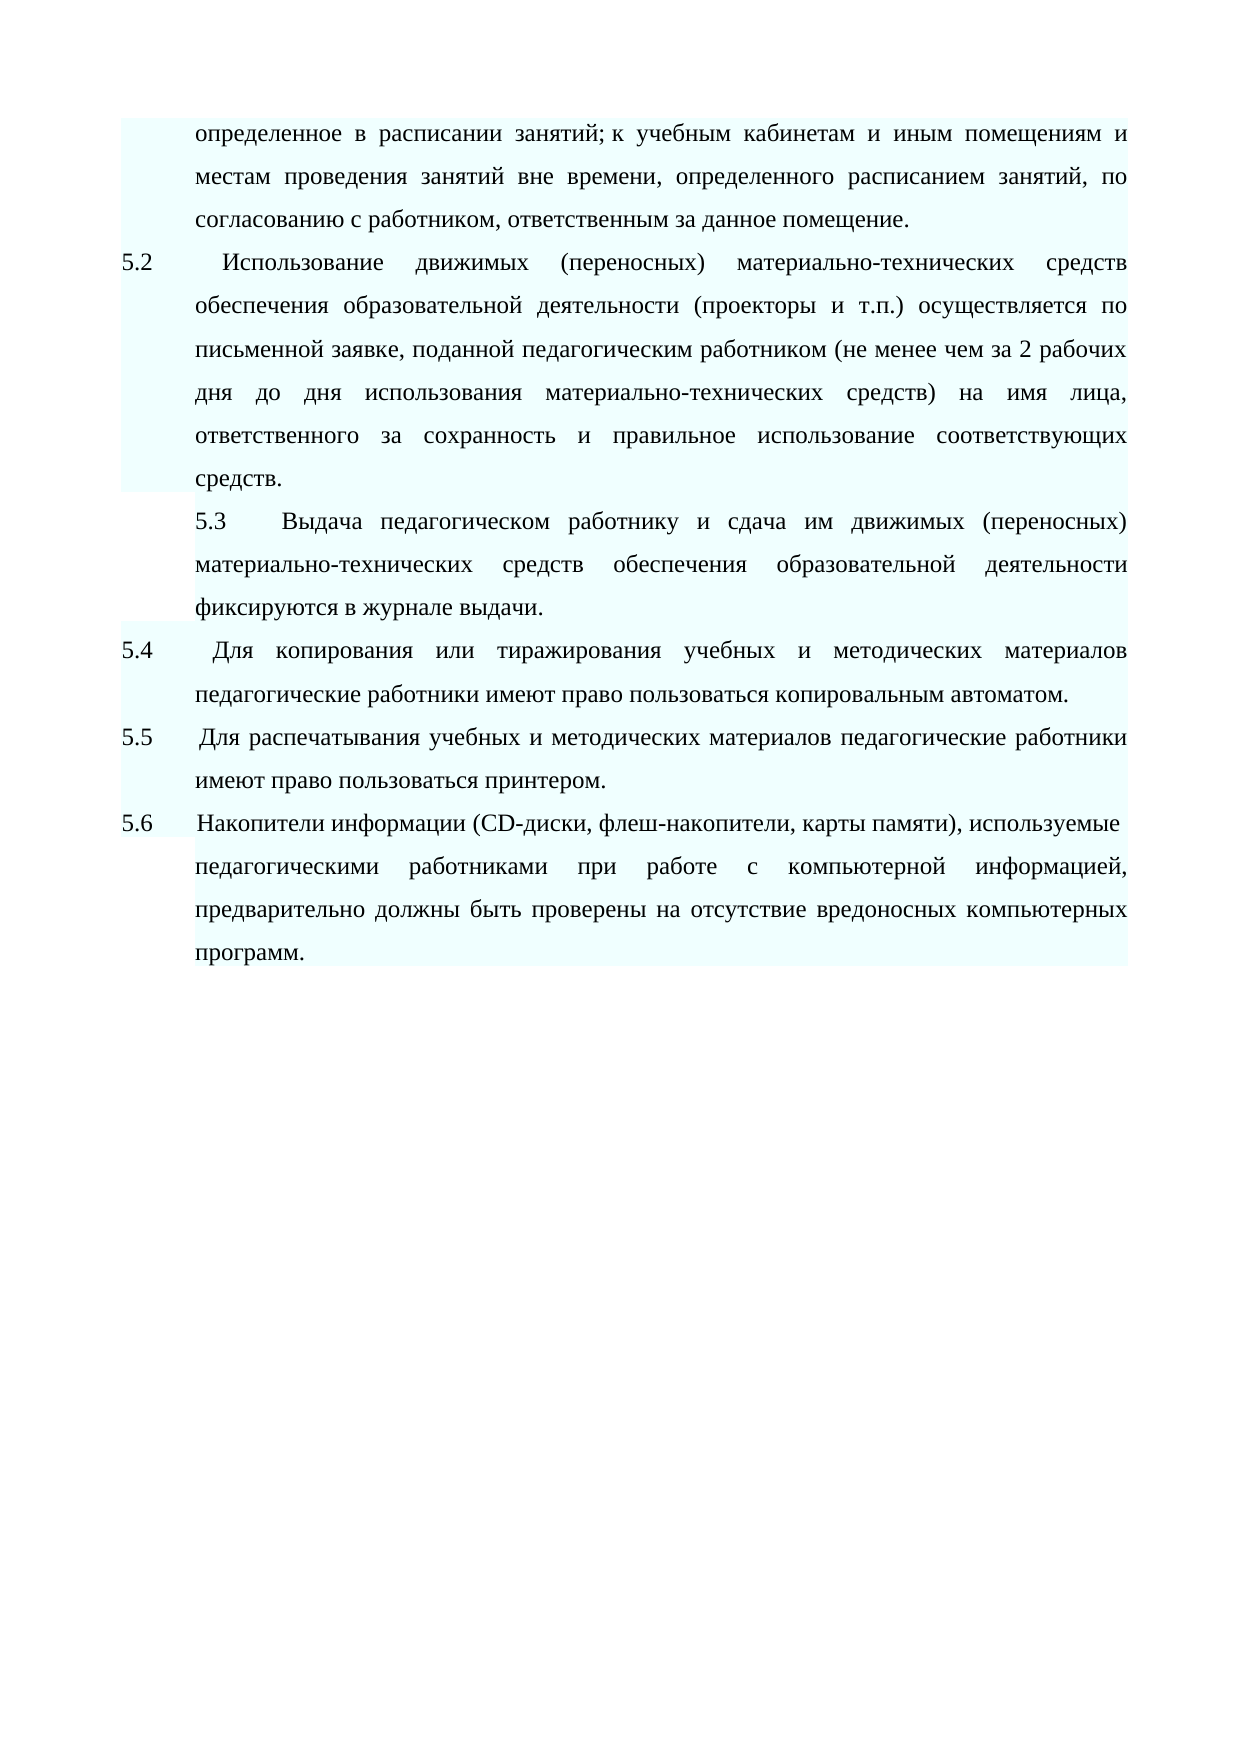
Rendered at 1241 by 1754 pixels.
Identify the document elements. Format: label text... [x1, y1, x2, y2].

text 5.6 Накопители информации (CD-диски, флеш-накопители, карты памяти), используемые [121, 808, 1128, 837]
text педагогическими работниками при работе с компьютерной информацией, предварительно должны быть проверены на отсутствие вредоносных компьютерных программ. [195, 851, 1128, 966]
text 5.2 Использование движимых (переносных) материально-технических средств обеспечения образовательной деятельности (проекторы и т.п.) осуществляется по письменной заявке, поданной педагогическим работником (не менее чем за 2 рабочих дня до дня использования материально-технических средств) на имя лица, ответственного за сохранность и правильное использование соответствующих средств. [121, 247, 1128, 492]
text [121, 118, 1128, 233]
text 5.4 Для копирования или тиражирования учебных и методических материалов педагогические работники имеют право пользоваться копировальным автоматом. [121, 636, 1128, 707]
text 5.5 Для распечатывания учебных и методических материалов педагогические работники имеют право пользоваться принтером. [121, 722, 1128, 794]
text 5.3 Выдача педагогическом работнику и сдача им движимых (переносных) материально-технических средств обеспечения образовательной деятельности фиксируются в журнале выдачи. [195, 506, 1128, 621]
